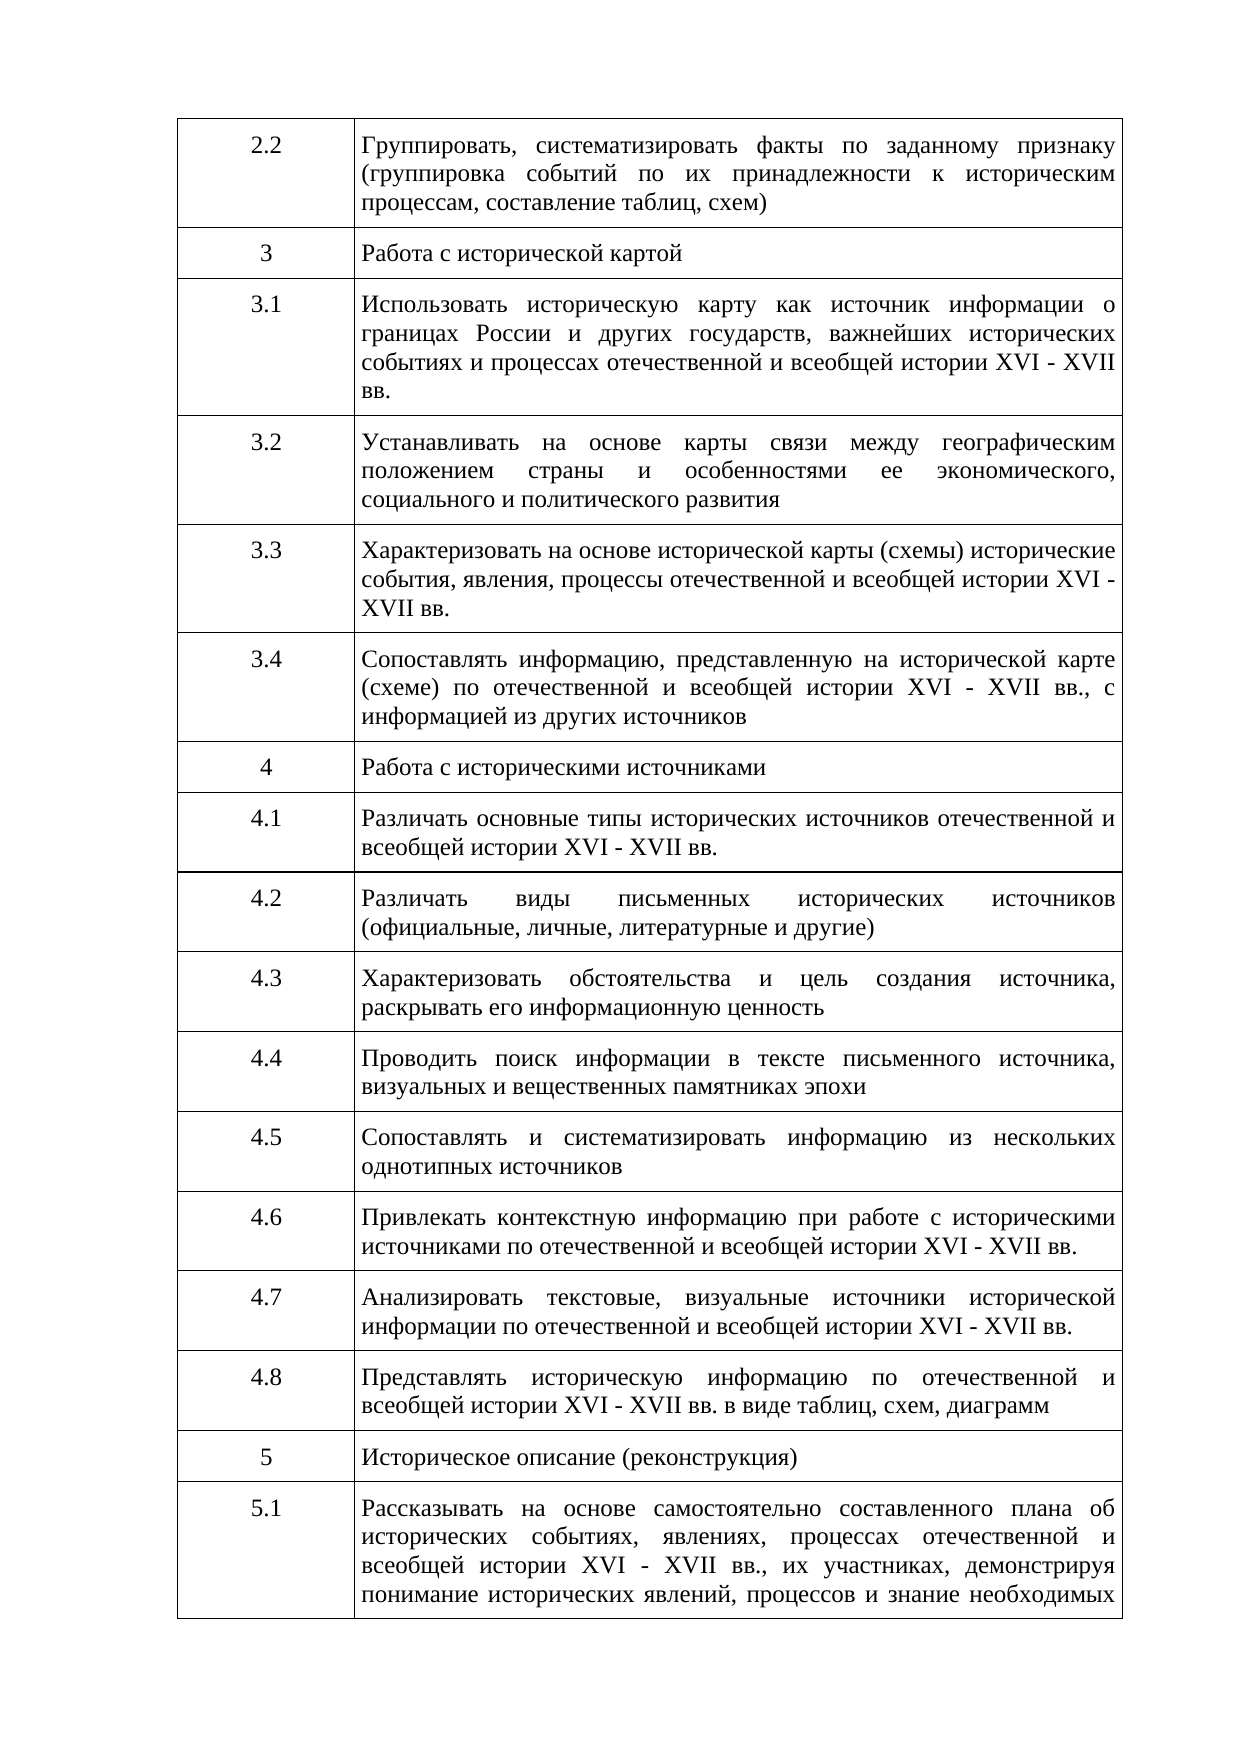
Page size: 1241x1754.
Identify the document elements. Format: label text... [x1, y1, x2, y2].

table_cell 4.4 [178, 1032, 354, 1111]
table_cell Историческое описание (реконструкция) [355, 1431, 1122, 1481]
table_cell Проводить поиск информации в тексте письменного источника, визуальных и вещественных памятниках эпохи [355, 1032, 1122, 1111]
table_cell Характеризовать на основе исторической карты (схемы) исторические события, явления, процессы отечественной и всеобщей истории XVI - XVII вв. [355, 525, 1122, 632]
table_cell Различать виды письменных исторических источников (официальные, личные, литературные и другие) [355, 873, 1122, 951]
table_cell Сопоставлять и систематизировать информацию из нескольких однотипных источников [355, 1112, 1122, 1191]
table_cell 4.1 [178, 793, 354, 871]
table_cell 5 [178, 1431, 354, 1481]
table_cell Характеризовать обстоятельства и цель создания источника, раскрывать его информационную ценность [355, 952, 1122, 1031]
table_cell Работа с исторической картой [355, 228, 1122, 278]
table_cell 3 [178, 228, 354, 278]
table_cell Анализировать текстовые, визуальные источники исторической информации по отечественной и всеобщей истории XVI - XVII вв. [355, 1271, 1122, 1350]
table_cell 4.6 [178, 1192, 354, 1270]
table_cell Группировать, систематизировать факты по заданному признаку (группировка событий по их принадлежности к историческим процессам, составление таблиц, схем) [355, 119, 1122, 227]
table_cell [355, 1482, 1122, 1618]
table_cell 3.1 [178, 279, 354, 415]
table_cell 5.1 [178, 1482, 354, 1618]
table_cell 3.4 [178, 633, 354, 741]
table_cell Сопоставлять информацию, представленную на исторической карте (схеме) по отечественной и всеобщей истории XVI - XVII вв., с информацией из других источников [355, 633, 1122, 741]
table_cell 4.7 [178, 1271, 354, 1350]
table_cell Привлекать контекстную информацию при работе с историческими источниками по отечественной и всеобщей истории XVI - XVII вв. [355, 1192, 1122, 1270]
table_cell 2.2 [178, 119, 354, 227]
table_cell Различать основные типы исторических источников отечественной и всеобщей истории XVI - XVII вв. [355, 793, 1122, 871]
table_cell 4 [178, 742, 354, 792]
table_cell 3.2 [178, 416, 354, 523]
table_cell Устанавливать на основе карты связи между географическим положением страны и особенностями ее экономического, социального и политического развития [355, 416, 1122, 523]
table_cell Работа с историческими источниками [355, 742, 1122, 792]
table_cell 4.8 [178, 1351, 354, 1430]
table_cell 4.5 [178, 1112, 354, 1191]
table_cell 4.3 [178, 952, 354, 1031]
table_cell Использовать историческую карту как источник информации о границах России и других государств, важнейших исторических событиях и процессах отечественной и всеобщей истории XVI - XVII вв. [355, 279, 1122, 415]
table_cell 4.2 [178, 873, 354, 951]
table_cell Представлять историческую информацию по отечественной и всеобщей истории XVI - XVII вв. в виде таблиц, схем, диаграмм [355, 1351, 1122, 1430]
table_cell 3.3 [178, 525, 354, 632]
